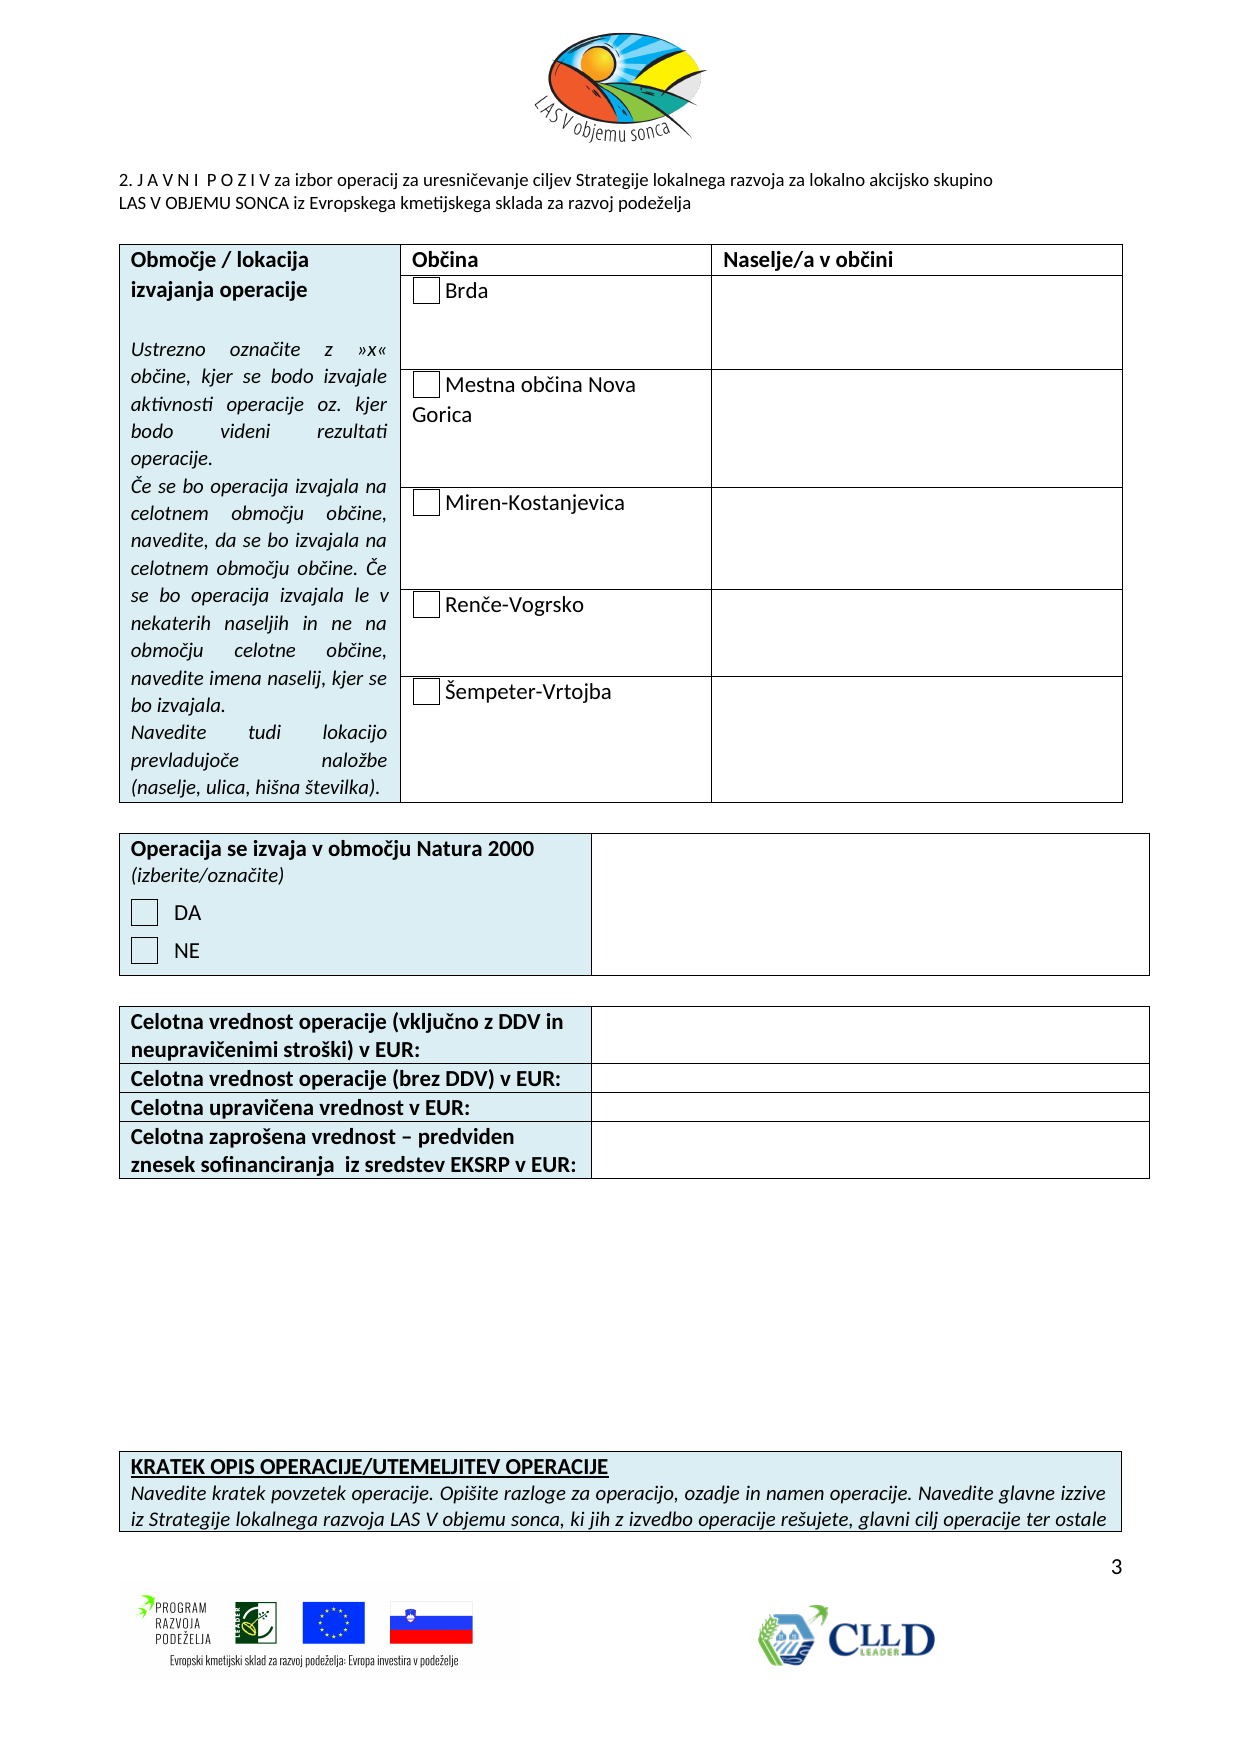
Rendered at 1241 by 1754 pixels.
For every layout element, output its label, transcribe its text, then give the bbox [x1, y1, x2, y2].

table_cell Brda [401, 276, 711, 369]
table_header Območje / lokacija izvajanja operacije Ustrezno označite z »x« občine, kjer se bodo izvajale aktivnosti operacije oz. kjer bodo videni rezultati operacije. Če se bo operacija izvajala na celotnem območju občine, navedite, da se bo izvajala na celotnem območju občine. Če se bo operacija izvajala le v nekaterih naseljih in ne na območju celotne občine, navedite imena naselij, kjer se bo izvajala. Navedite tudi lokacijo prevladujoče naložbe (naselje, ulica, hišna številka). [120, 245, 400, 802]
picture [743, 1599, 950, 1681]
picture [531, 29, 710, 146]
table_cell Celotna upravičena vrednost v EUR: [120, 1093, 591, 1121]
table_cell [712, 276, 1122, 369]
table_header Operacija se izvaja v območju Natura 2000 (izberite/označite) DA NE [120, 834, 591, 975]
table_header Celotna vrednost operacije (vključno z DDV in neupravičenimi stroški) v EUR: [120, 1007, 591, 1063]
table_cell Celotna vrednost operacije (brez DDV) v EUR: [120, 1064, 591, 1092]
table_cell Šempeter-Vrtojba [401, 677, 711, 802]
table_cell [712, 370, 1122, 487]
table_cell [592, 1064, 1149, 1092]
table_header [592, 1007, 1149, 1063]
table_cell Miren-Kostanjevica [401, 488, 711, 589]
table_cell [712, 488, 1122, 589]
table_header [592, 834, 1149, 975]
table_cell Renče-Vogrsko [401, 590, 711, 676]
table_cell [592, 1093, 1149, 1121]
table_header Občina [401, 245, 711, 275]
picture [118, 1580, 521, 1681]
table_cell [712, 677, 1122, 802]
table_cell Celotna zaprošena vrednost – predviden znesek sofinanciranja iz sredstev EKSRP v EUR: [120, 1122, 591, 1178]
table_cell [592, 1122, 1149, 1178]
table_header Naselje/a v občini [712, 245, 1122, 275]
table_cell Mestna občina Nova Gorica [401, 370, 711, 487]
table_cell [712, 590, 1122, 676]
